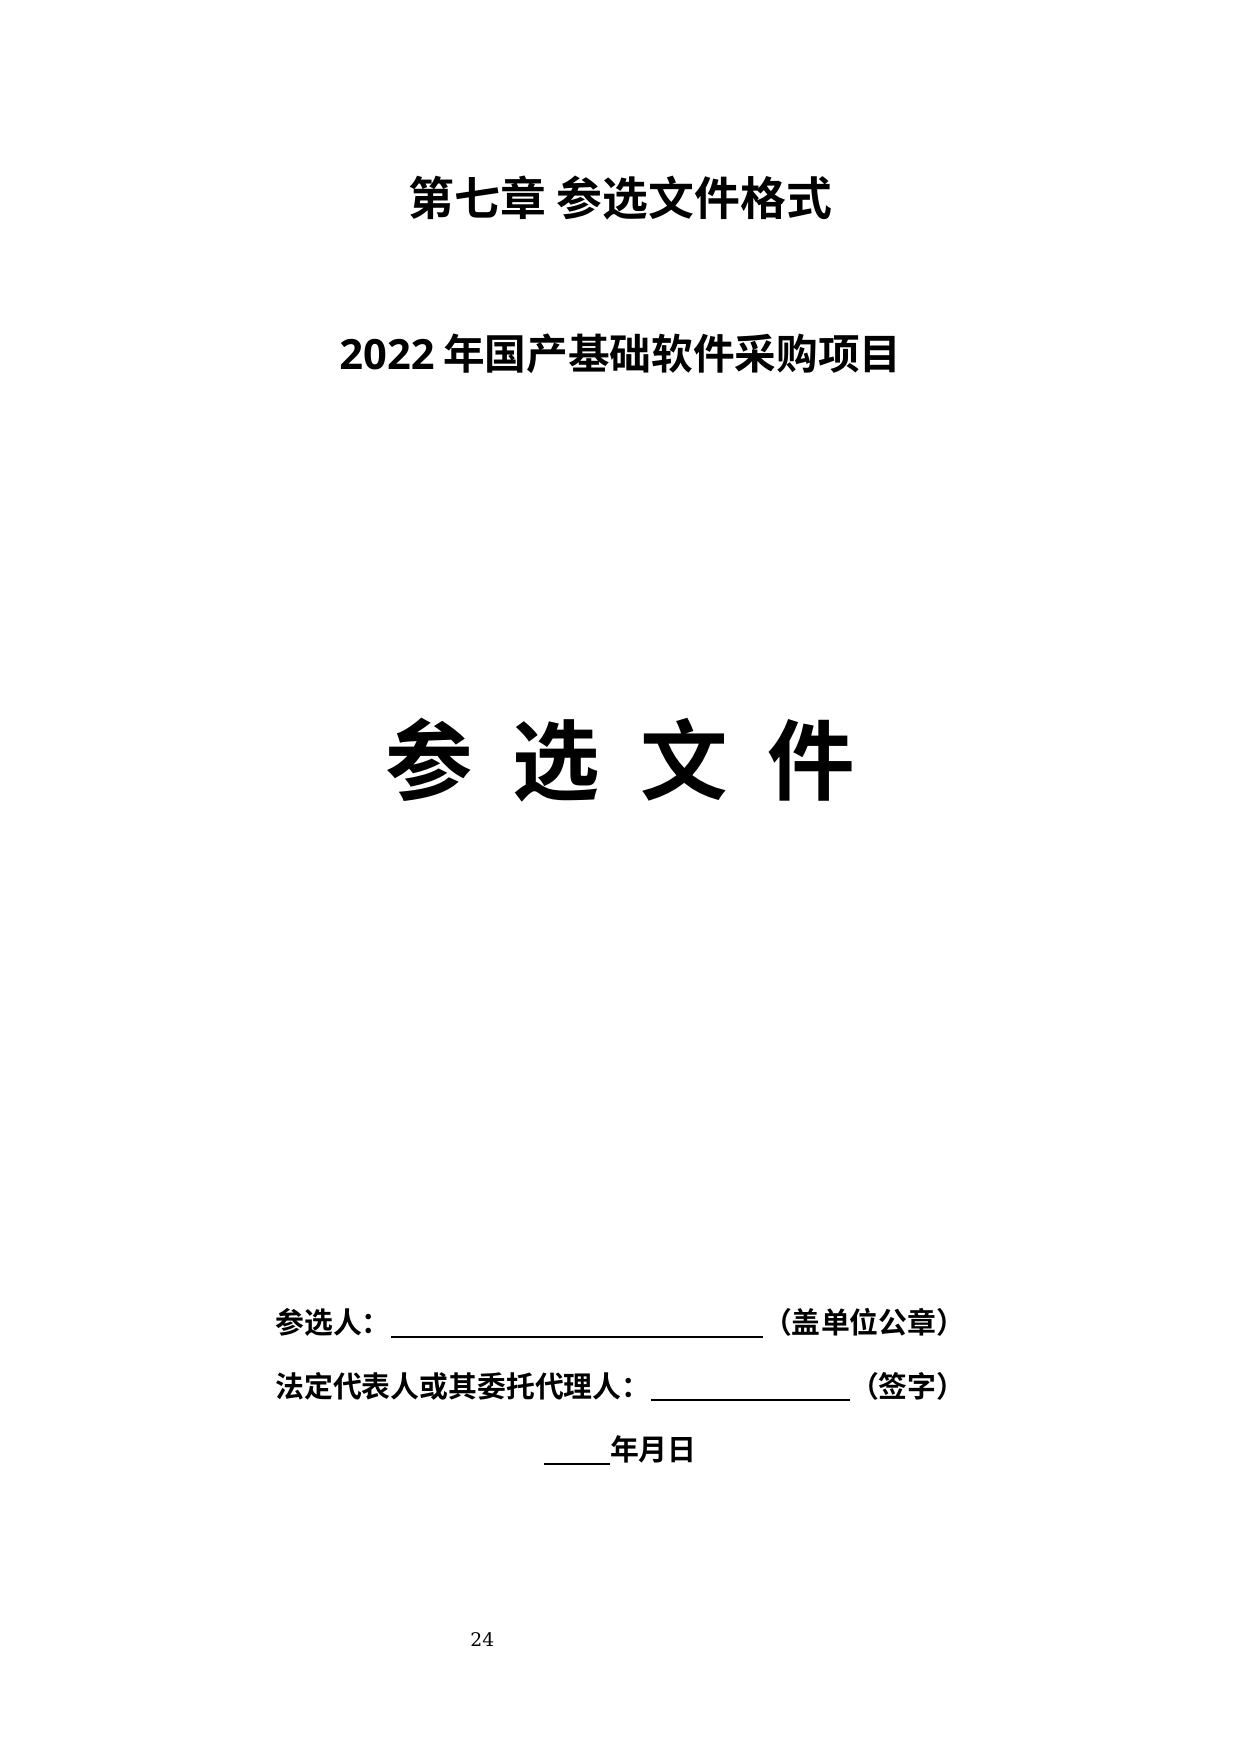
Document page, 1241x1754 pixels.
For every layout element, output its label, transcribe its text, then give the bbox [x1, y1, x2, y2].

subtitle 第七章 参选文件格式 [187, 162, 1053, 228]
text 年月日 [187, 1427, 1053, 1469]
text 法定代表人或其委托代理人： （签字） [187, 1363, 1053, 1406]
text 2022年国产基础软件采购项目 [187, 321, 1053, 381]
text 参选人： （盖单位公章） [187, 1300, 1053, 1342]
text 参 选 文 件 [187, 692, 1053, 819]
